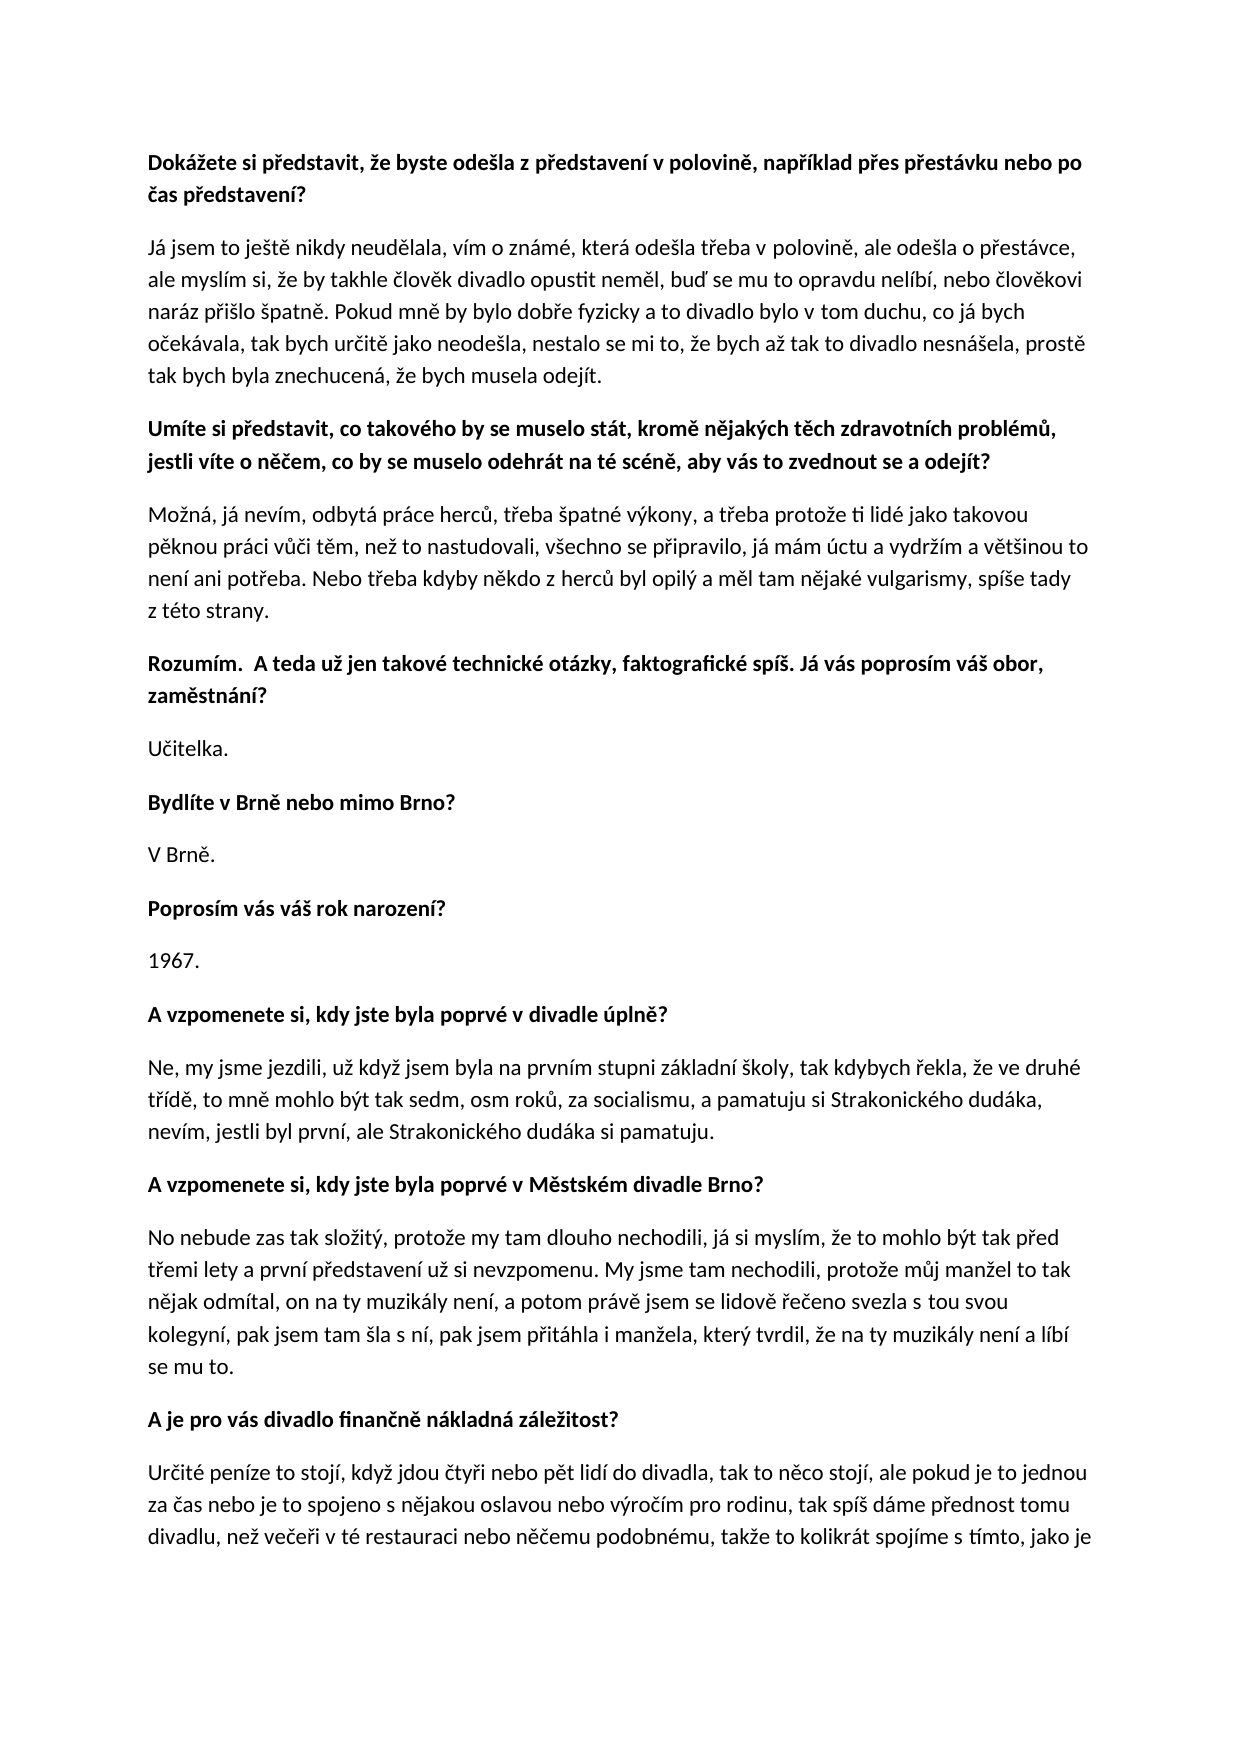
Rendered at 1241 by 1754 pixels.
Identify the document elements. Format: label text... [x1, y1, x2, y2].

text Dokážete si představit, že byste odešla z představení v polovině, například přes přestávku nebo po čas představení? [148, 148, 1093, 208]
text Poprosím vás váš rok narození? [148, 894, 1093, 922]
text Bydlíte v Brně nebo mimo Brno? [148, 788, 1093, 816]
text A vzpomenete si, kdy jste byla poprvé v divadle úplně? [148, 1000, 1093, 1028]
text 1967. [148, 947, 1093, 975]
text Učitelka. [148, 734, 1093, 763]
text A je pro vás divadlo finančně nákladná záležitost? [148, 1405, 1093, 1433]
text V Brně. [148, 841, 1093, 869]
text No nebude zas tak složitý, protože my tam dlouho nechodili, já si myslím, že to mohlo být tak před třemi lety a první představení už si nevzpomenu. My jsme tam nechodili, protože můj manžel to tak nějak odmítal, on na ty muzikály není, a potom právě jsem se lidově řečeno svezla s tou svou kolegyní, pak jsem tam šla s ní, pak jsem přitáhla i manžela, který tvrdil, že na ty muzikály není a líbí se mu to. [148, 1223, 1093, 1380]
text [148, 1458, 1093, 1550]
text Rozumím. A teda už jen takové technické otázky, faktografické spíš. Já vás poprosím váš obor, zaměstnání? [148, 649, 1093, 709]
text Umíte si představit, co takového by se muselo stát, kromě nějakých těch zdravotních problémů, jestli víte o něčem, co by se muselo odehrát na té scéně, aby vás to zvednout se a odejít? [148, 414, 1093, 475]
text Možná, já nevím, odbytá práce herců, třeba špatné výkony, a třeba protože ti lidé jako takovou pěknou práci vůči těm, než to nastudovali, všechno se připravilo, já mám úctu a vydržím a většinou to není ani potřeba. Nebo třeba kdyby někdo z herců byl opilý a měl tam nějaké vulgarismy, spíše tady z této strany. [148, 500, 1093, 624]
text Já jsem to ještě nikdy neudělala, vím o známé, která odešla třeba v polovině, ale odešla o přestávce, ale myslím si, že by takhle člověk divadlo opustit neměl, buď se mu to opravdu nelíbí, nebo člověkovi naráz přišlo špatně. Pokud mně by bylo dobře fyzicky a to divadlo bylo v tom duchu, co já bych očekávala, tak bych určitě jako neodešla, nestalo se mi to, že bych až tak to divadlo nesnášela, prostě tak bych byla znechucená, že bych musela odejít. [148, 233, 1093, 389]
text Ne, my jsme jezdili, už když jsem byla na prvním stupni základní školy, tak kdybych řekla, že ve druhé třídě, to mně mohlo být tak sedm, osm roků, za socialismu, a pamatuju si Strakonického dudáka, nevím, jestli byl první, ale Strakonického dudáka si pamatuju. [148, 1053, 1093, 1145]
text A vzpomenete si, kdy jste byla poprvé v Městském divadle Brno? [148, 1170, 1093, 1198]
